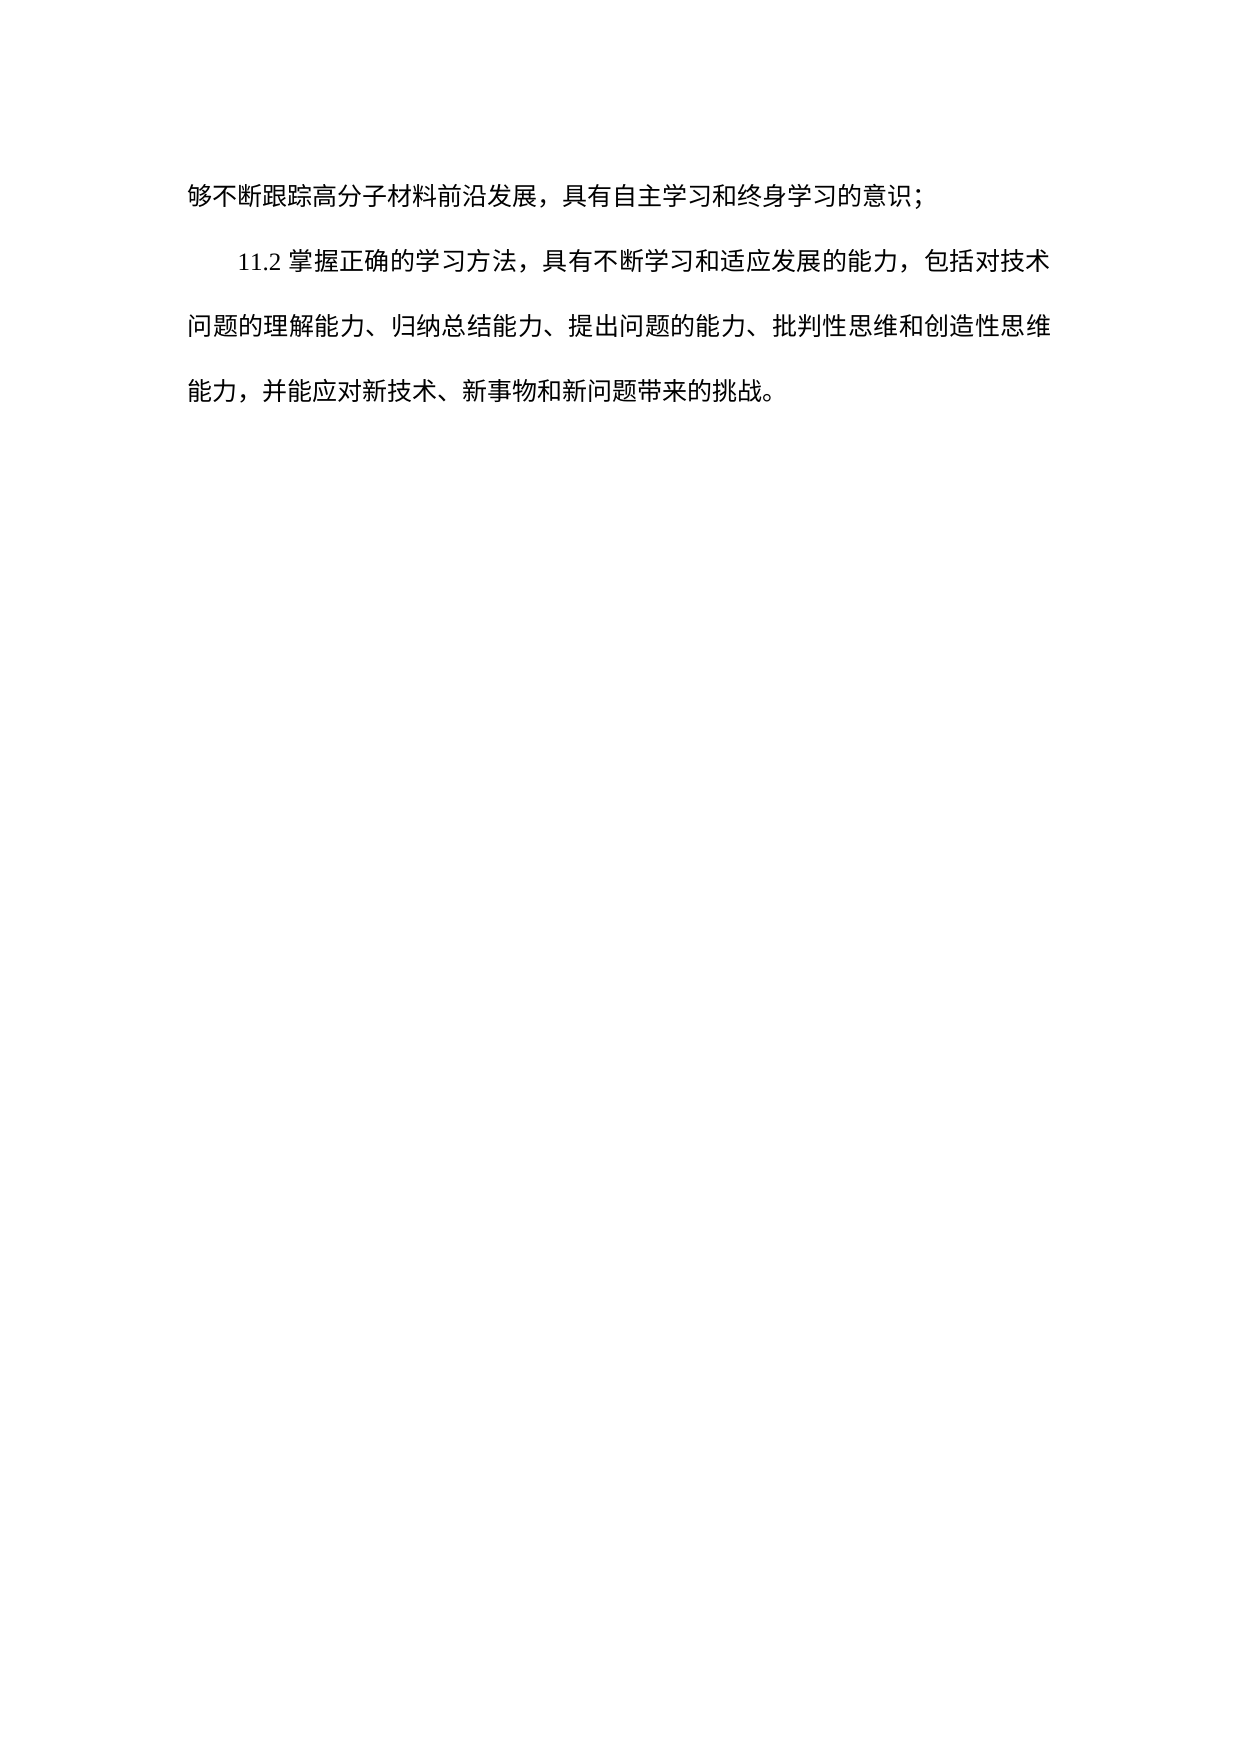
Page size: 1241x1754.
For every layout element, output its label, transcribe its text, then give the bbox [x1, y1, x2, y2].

text 11.2 掌握正确的学习方法，具有不断学习和适应发展的能力，包括对技术问题的理解能力、归纳总结能力、提出问题的能力、批判性思维和创造性思维能力，并能应对新技术、新事物和新问题带来的挑战。 [187, 227, 1053, 422]
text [187, 162, 1053, 227]
